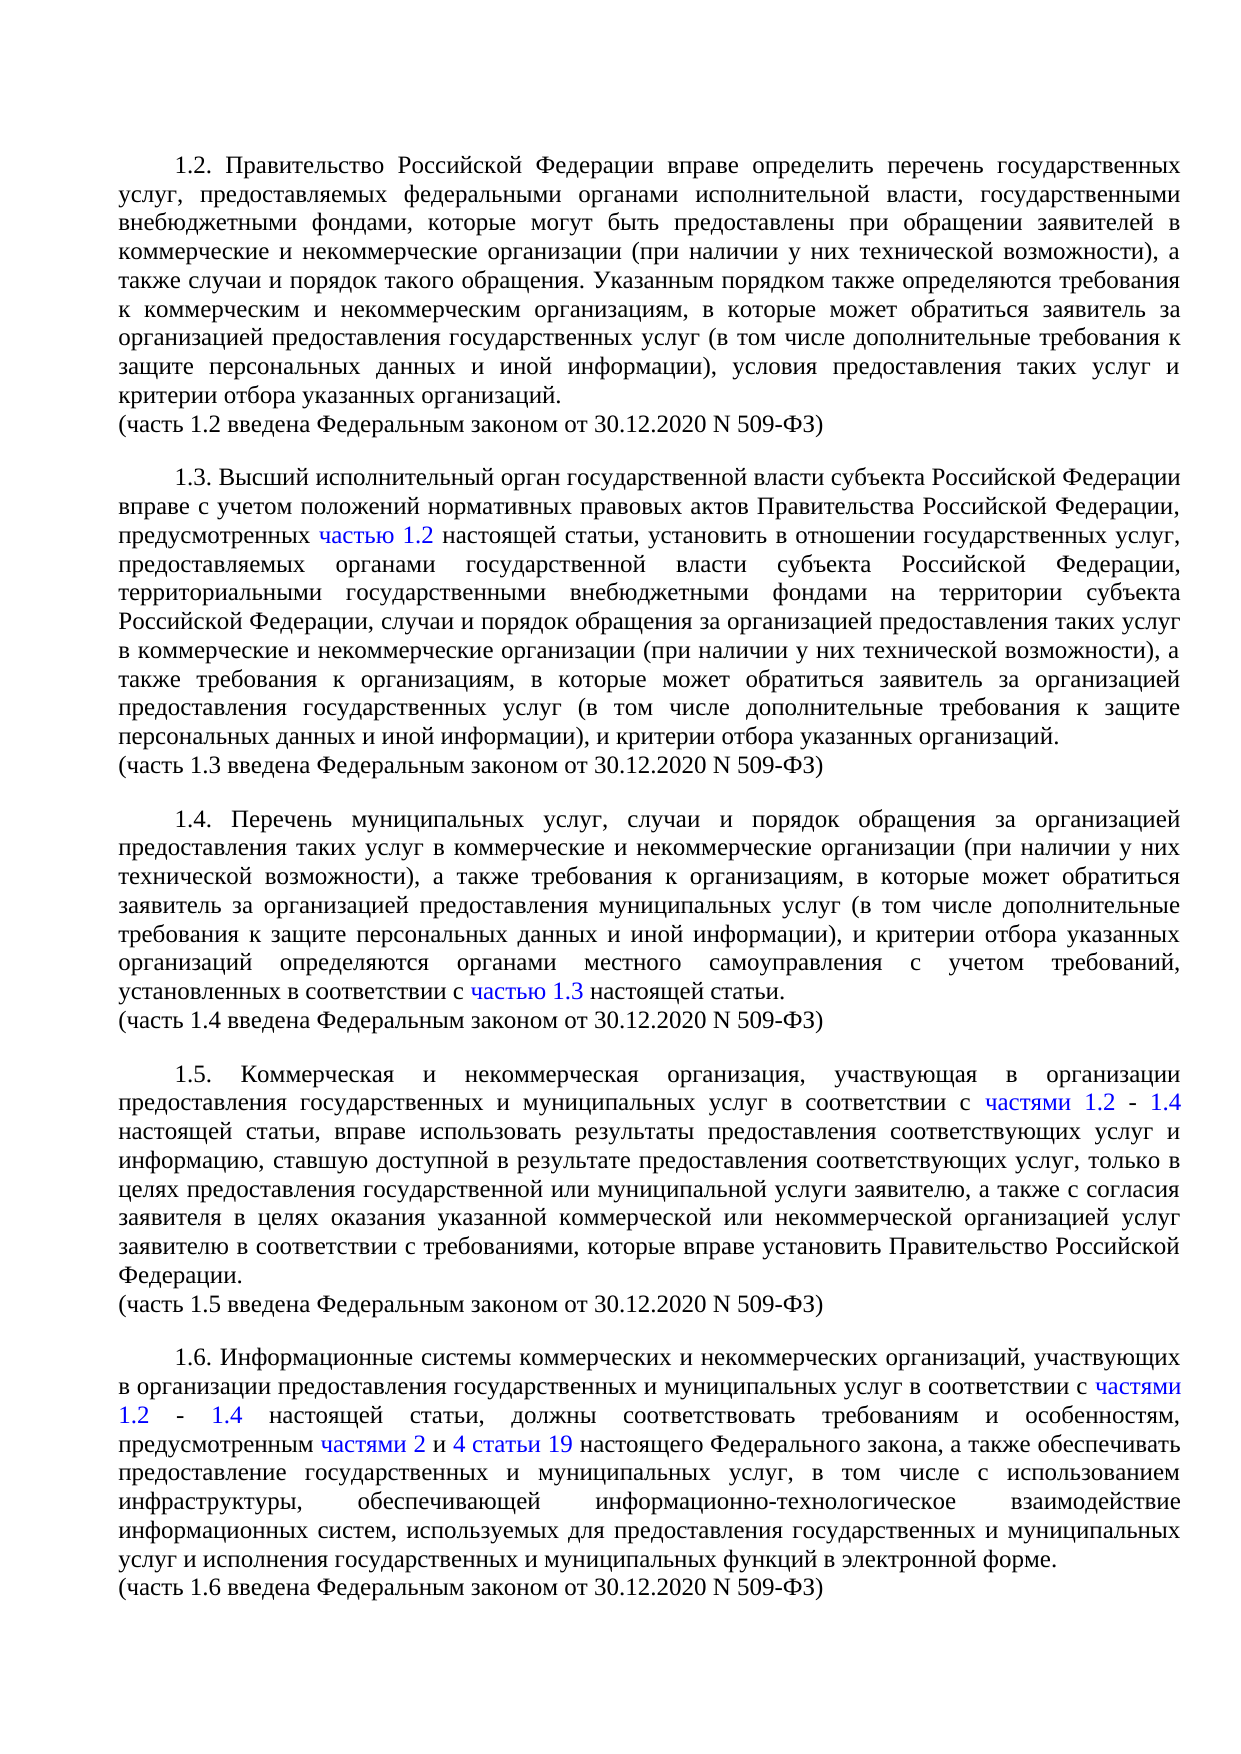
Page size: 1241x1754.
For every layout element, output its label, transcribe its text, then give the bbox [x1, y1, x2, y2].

text 1.5. Коммерческая и некоммерческая организация, участвующая в организации предоставления государственных и муниципальных услуг в соответствии с частями 1.2 - 1.4 настоящей статьи, вправе использовать результаты предоставления соответствующих услуг и информацию, ставшую доступной в результате предоставления соответствующих услуг, только в целях предоставления государственной или муниципальной услуги заявителю, а также с согласия заявителя в целях оказания указанной коммерческой или некоммерческой организацией услуг заявителю в соответствии с требованиями, которые вправе установить Правительство Российской Федерации. [118, 1059, 1181, 1289]
text 1.4. Перечень муниципальных услуг, случаи и порядок обращения за организацией предоставления таких услуг в коммерческие и некоммерческие организации (при наличии у них технической возможности), а также требования к организациям, в которые может обратиться заявитель за организацией предоставления муниципальных услуг (в том числе дополнительные требования к защите персональных данных и иной информации), и критерии отбора указанных организаций определяются органами местного самоуправления с учетом требований, установленных в соответствии с частью 1.3 настоящей статьи. [118, 804, 1181, 1005]
text (часть 1.6 введена Федеральным законом от 30.12.2020 N 509-ФЗ) [118, 1572, 1181, 1601]
text (часть 1.4 введена Федеральным законом от 30.12.2020 N 509-ФЗ) [118, 1005, 1181, 1034]
text 1.3. Высший исполнительный орган государственной власти субъекта Российской Федерации вправе с учетом положений нормативных правовых актов Правительства Российской Федерации, предусмотренных частью 1.2 настоящей статьи, установить в отношении государственных услуг, предоставляемых органами государственной власти субъекта Российской Федерации, территориальными государственными внебюджетными фондами на территории субъекта Российской Федерации, случаи и порядок обращения за организацией предоставления таких услуг в коммерческие и некоммерческие организации (при наличии у них технической возможности), а также требования к организациям, в которые может обратиться заявитель за организацией предоставления государственных услуг (в том числе дополнительные требования к защите персональных данных и иной информации), и критерии отбора указанных организаций. [118, 462, 1181, 750]
text (часть 1.3 введена Федеральным законом от 30.12.2020 N 509-ФЗ) [118, 750, 1181, 779]
text (часть 1.5 введена Федеральным законом от 30.12.2020 N 509-ФЗ) [118, 1289, 1181, 1317]
text (часть 1.2 введена Федеральным законом от 30.12.2020 N 509-ФЗ) [118, 409, 1181, 437]
text 1.2. Правительство Российской Федерации вправе определить перечень государственных услуг, предоставляемых федеральными органами исполнительной власти, государственными внебюджетными фондами, которые могут быть предоставлены при обращении заявителей в коммерческие и некоммерческие организации (при наличии у них технической возможности), а также случаи и порядок такого обращения. Указанным порядком также определяются требования к коммерческим и некоммерческим организациям, в которые может обратиться заявитель за организацией предоставления государственных услуг (в том числе дополнительные требования к защите персональных данных и иной информации), условия предоставления таких услуг и критерии отбора указанных организаций. [118, 150, 1181, 409]
text 1.6. Информационные системы коммерческих и некоммерческих организаций, участвующих в организации предоставления государственных и муниципальных услуг в соответствии с частями 1.2 - 1.4 настоящей статьи, должны соответствовать требованиям и особенностям, предусмотренным частями 2 и 4 статьи 19 настоящего Федерального закона, а также обеспечивать предоставление государственных и муниципальных услуг, в том числе с использованием инфраструктуры, обеспечивающей информационно-технологическое взаимодействие информационных систем, используемых для предоставления государственных и муниципальных услуг и исполнения государственных и муниципальных функций в электронной форме. [118, 1342, 1181, 1572]
